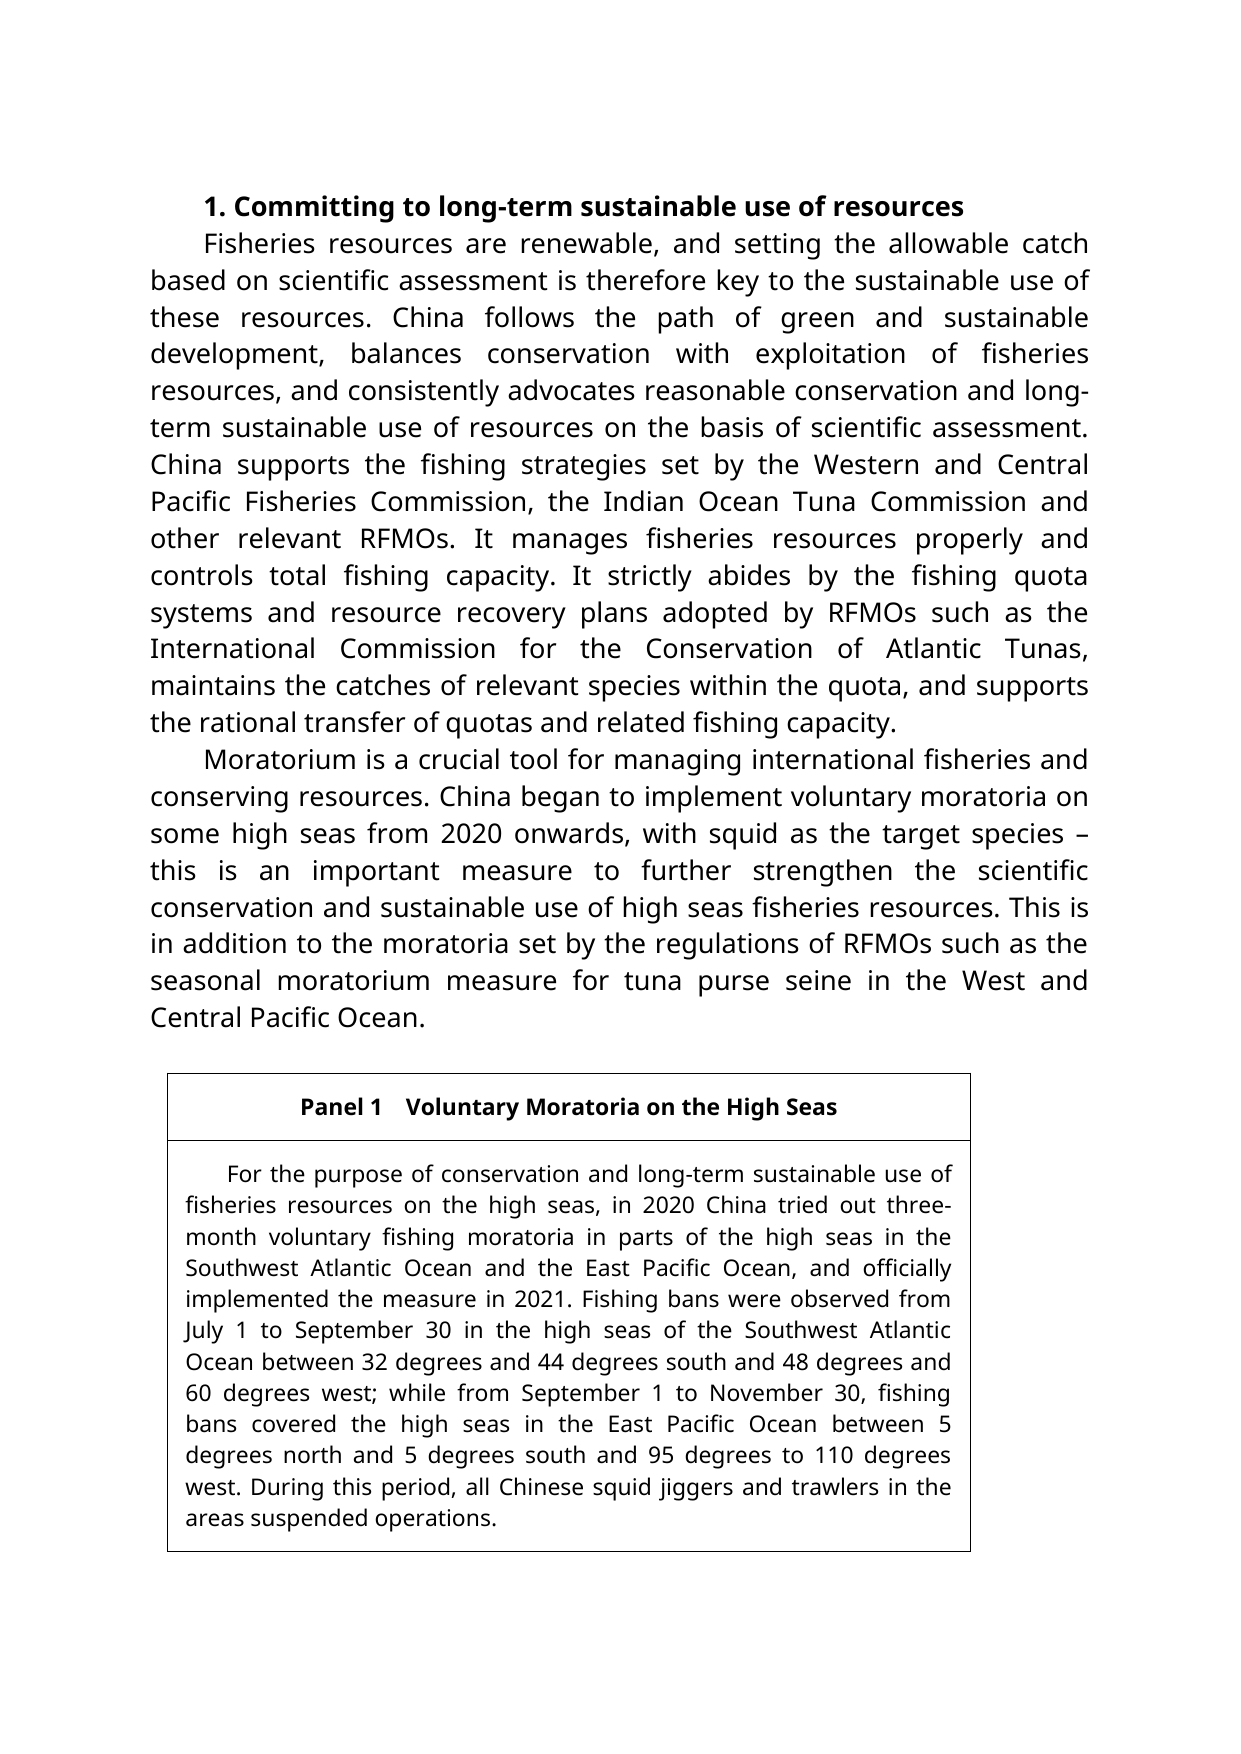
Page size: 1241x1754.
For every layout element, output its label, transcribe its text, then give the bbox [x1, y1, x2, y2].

text Fisheries resources are renewable, and setting the allowable catch based on scientific assessment is therefore key to the sustainable use of these resources. China follows the path of green and sustainable development, balances conservation with exploitation of fisheries resources, and consistently advocates reasonable conservation and long-term sustainable use of resources on the basis of scientific assessment. China supports the fishing strategies set by the Western and Central Pacific Fisheries Commission, the Indian Ocean Tuna Commission and other relevant RFMOs. It manages fisheries resources properly and controls total fishing capacity. It strictly abides by the fishing quota systems and resource recovery plans adopted by RFMOs such as the International Commission for the Conservation of Atlantic Tunas, maintains the catches of relevant species within the quota, and supports the rational transfer of quotas and related fishing capacity. [150, 224, 1090, 741]
text Moratorium is a crucial tool for managing international fisheries and conserving resources. China began to implement voluntary moratoria on some high seas from 2020 onwards, with squid as the target species – this is an important measure to further strengthen the scientific conservation and sustainable use of high seas fisheries resources. This is in addition to the moratoria set by the regulations of RFMOs such as the seasonal moratorium measure for tuna purse seine in the West and Central Pacific Ocean. [150, 741, 1090, 1036]
table_header Panel 1 Voluntary Moratoria on the High Seas [168, 1074, 970, 1140]
text 1. Committing to long-term sustainable use of resources [150, 187, 1090, 224]
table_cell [168, 1141, 970, 1551]
